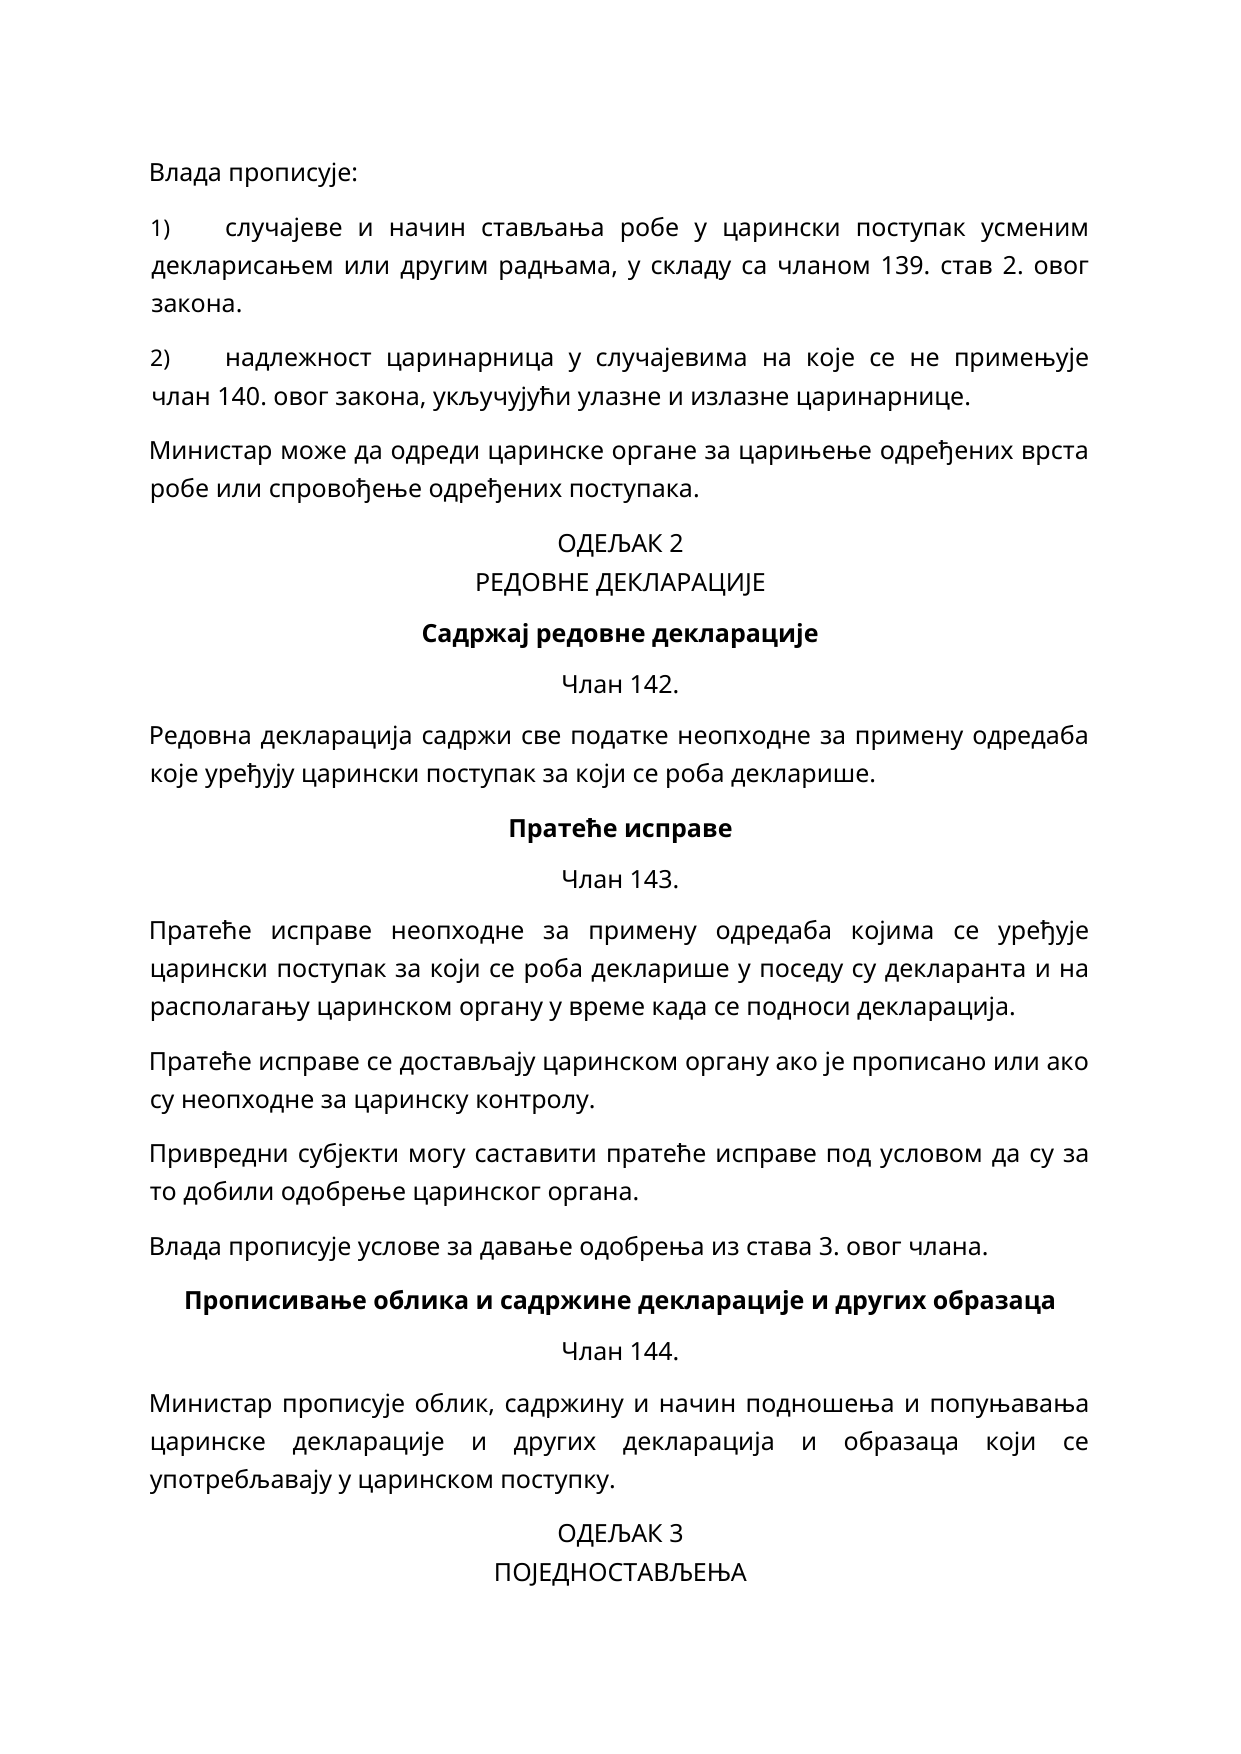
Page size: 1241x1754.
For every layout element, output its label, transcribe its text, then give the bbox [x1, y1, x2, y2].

text Члан 142. [243, 666, 997, 701]
text Члан 143. [243, 861, 997, 895]
text РЕДОВНЕ ДЕКЛАРАЦИЈЕ [243, 564, 997, 598]
text Привредни субјекти могу саставити пратеће исправе под условом да су за то добили одобрење царинског органа. [148, 1136, 1090, 1208]
text Влада прописује: [148, 155, 1090, 189]
list надлежност царинарница у случајевима на које се не примењује члан 140. овог закона, укључујући улазне и излазне царинарнице. [150, 340, 1090, 412]
text Садржај редовне декларације [152, 615, 1088, 649]
text Министар прописује облик, садржину и начин подношења и попуњавања царинске декларације и других декларација и образаца који се употребљавају у царинском поступку. [148, 1385, 1090, 1496]
text Редовна декларација садржи све податке неопходне за примену одредаба које уређују царински поступак за који се роба декларише. [148, 718, 1090, 790]
list случајеве и начин стављања робе у царински поступак усменим декларисањем или другим радњама, у складу са чланом 139. став 2. овог закона. [150, 209, 1090, 320]
text ОДЕЉАК 3 [243, 1516, 997, 1550]
text Пратеће исправе се достављају царинском органу ако је прописано или ако су неопходне за царинску контролу. [148, 1043, 1090, 1115]
text Пратеће исправе [152, 810, 1088, 844]
text Влада прописује услове за давање одобрења из става 3. овог члана. [148, 1228, 1090, 1262]
text Прописивање облика и садржине декларације и других образаца [152, 1283, 1088, 1317]
text ОДЕЉАК 2 [243, 525, 997, 559]
text ПОЈЕДНОСТАВЉЕЊА [243, 1554, 997, 1589]
text Члан 144. [243, 1334, 997, 1368]
text Министар може да одреди царинске органе за царињење одређених врста робе или спровођење одређених поступака. [148, 433, 1090, 505]
text Пратеће исправе неопходне за примену одредаба којима се уређује царински поступак за који се роба декларише у поседу су декларанта и на располагању царинском органу у време када се подноси декларација. [148, 912, 1090, 1023]
